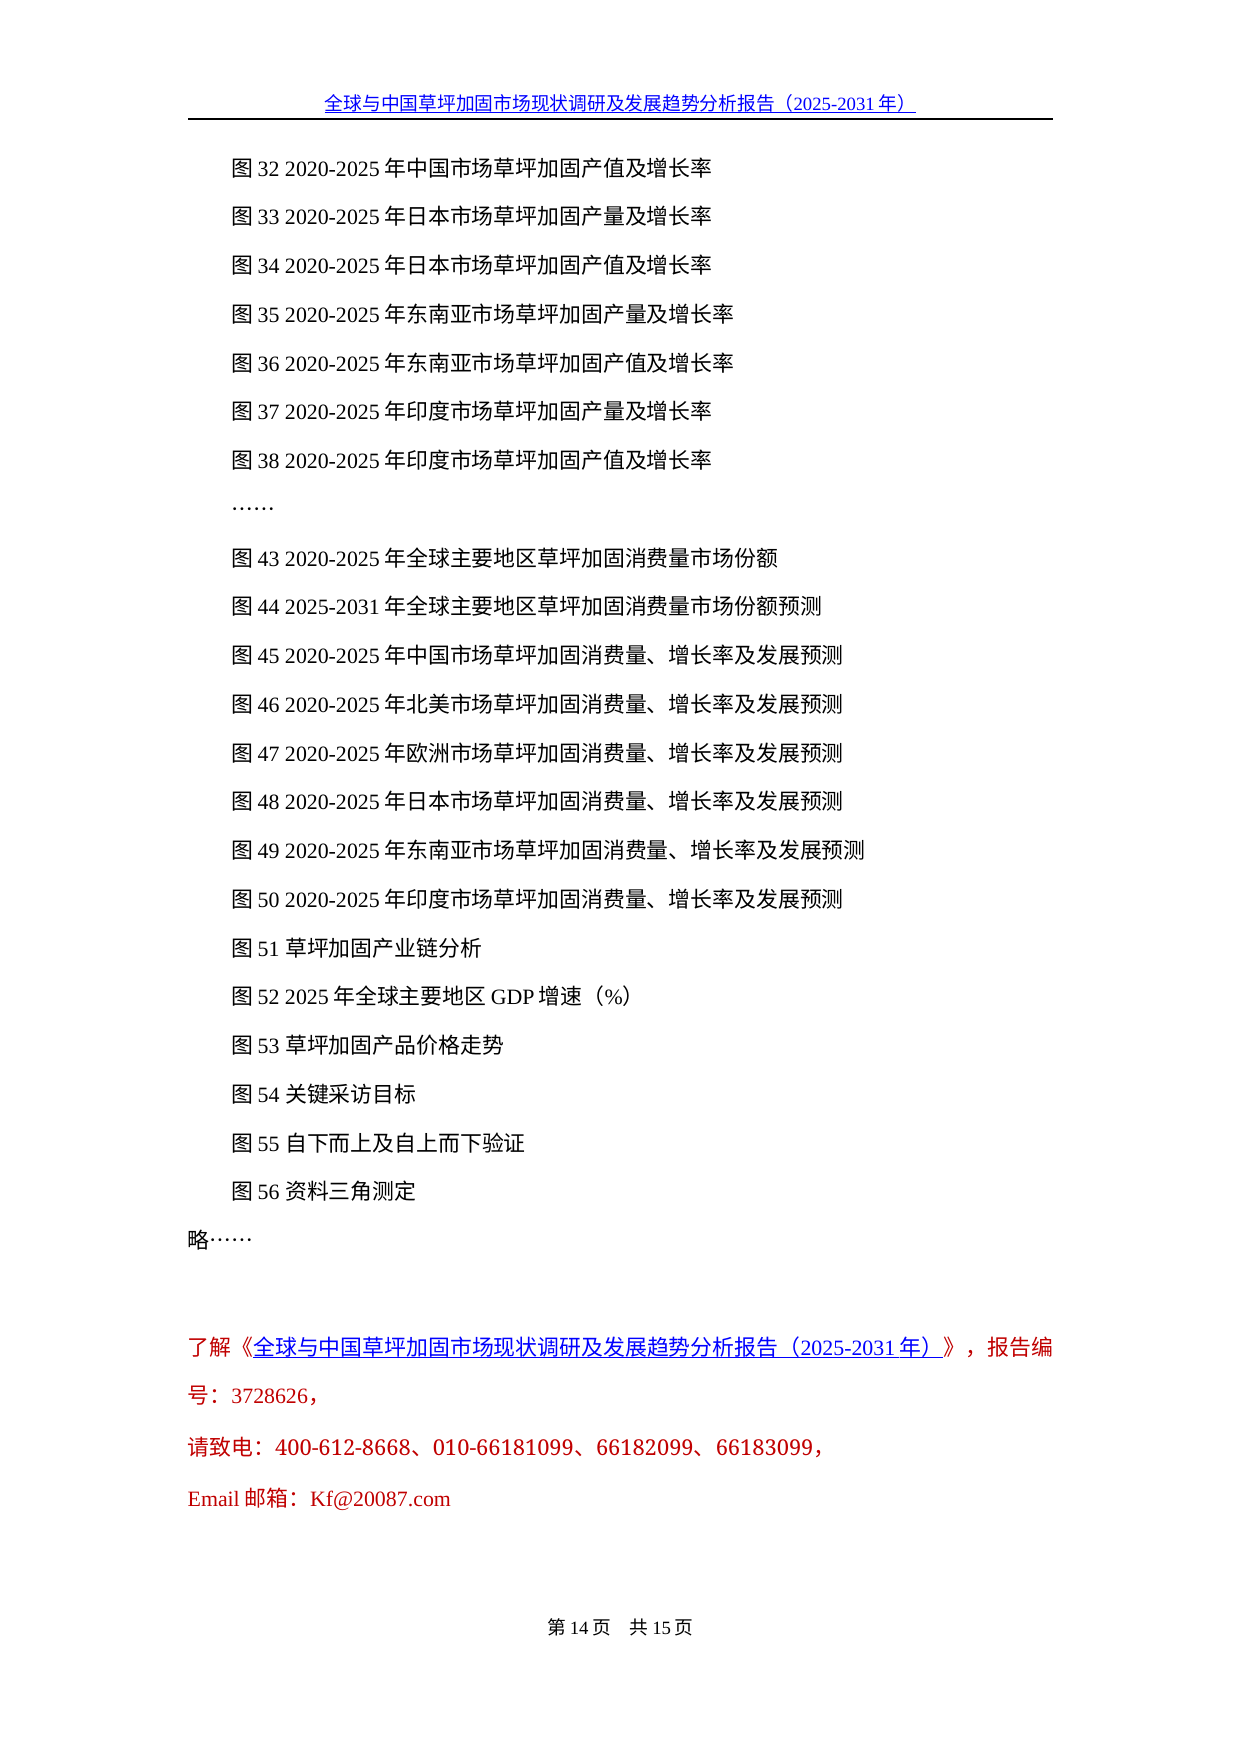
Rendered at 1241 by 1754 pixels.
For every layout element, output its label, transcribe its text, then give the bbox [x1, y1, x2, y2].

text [187, 150, 1053, 1255]
text 请致电：400-612-8668、010-66181099、66182099、66183099， [187, 1429, 1053, 1462]
text Email邮箱：Kf@20087.com [187, 1481, 1053, 1513]
text 了解《全球与中国草坪加固市场现状调研及发展趋势分析报告（2025-2031年）》，报告编号：3728626， [187, 1329, 1053, 1410]
